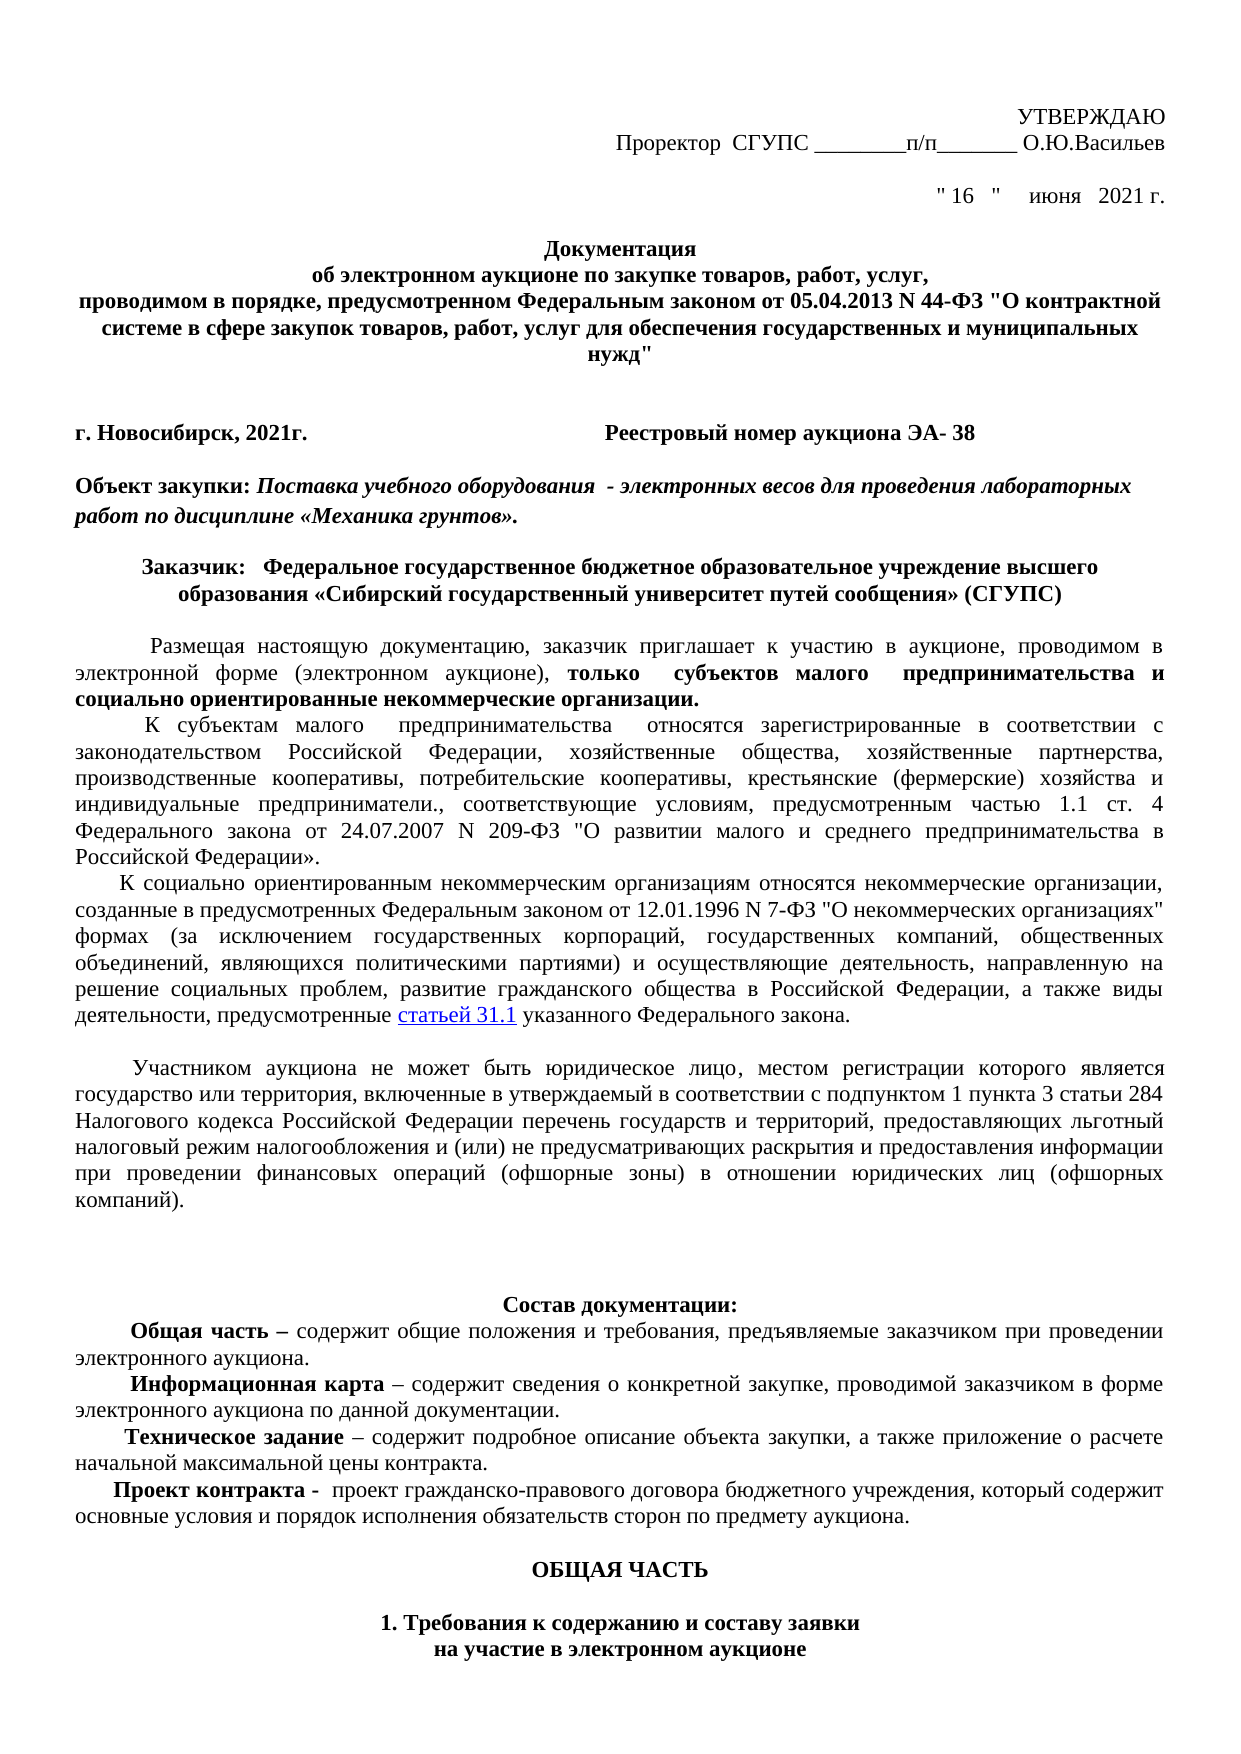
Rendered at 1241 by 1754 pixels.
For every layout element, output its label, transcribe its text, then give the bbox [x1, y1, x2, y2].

text на участие в электронном аукционе [75, 1635, 1165, 1662]
text Состав документации: [75, 1291, 1165, 1317]
text К субъектам малого предпринимательства относятся зарегистрированные в соответствии с законодательством Российской Федерации, хозяйственные общества, хозяйственные партнерства, производственные кооперативы, потребительские кооперативы, крестьянские (фермерские) хозяйства и индивидуальные предприниматели., соответствующие условиям, предусмотренным частью 1.1 ст. 4 Федерального закона от 24.07.2007 N 209-ФЗ "О развитии малого и среднего предпринимательства в Российской Федерации». [75, 711, 1165, 869]
text К социально ориентированным некоммерческим организациям относятся некоммерческие организации, созданные в предусмотренных Федеральным законом от 12.01.1996 N 7-ФЗ "О некоммерческих организациях" формах (за исключением государственных корпораций, государственных компаний, общественных объединений, являющихся политическими партиями) и осуществляющие деятельность, направленную на решение социальных проблем, развитие гражданского общества в Российской Федерации, а также виды деятельности, предусмотренные статьей 31.1 указанного Федерального закона. [75, 869, 1165, 1028]
text Объект закупки: Поставка учебного оборудования - электронных весов для проведения лабораторных работ по дисциплине «Механика грунтов». [75, 472, 1165, 528]
text " 16 " июня 2021 г. [75, 182, 1165, 208]
text Техническое задание – содержит подробное описание объекта закупки, а также приложение о расчете начальной максимальной цены контракта. [75, 1423, 1165, 1476]
text Документация [75, 235, 1165, 261]
text Общая часть – содержит общие положения и требования, предъявляемые заказчиком при проведении электронного аукциона. [75, 1317, 1165, 1370]
text Информационная карта – содержит сведения о конкретной закупке, проводимой заказчиком в форме электронного аукциона по данной документации. [75, 1370, 1165, 1423]
text Размещая настоящую документацию, заказчик приглашает к участию в аукционе, проводимом в электронной форме (электронном аукционе), только субъектов малого предпринимательства и социально ориентированные некоммерческие организации. [75, 632, 1165, 711]
text Проректор СГУПС ________п/п_______ О.Ю.Васильев [75, 129, 1165, 156]
text 1. Требования к содержанию и составу заявки [75, 1609, 1165, 1635]
text проводимом в порядке, предусмотренном Федеральным законом от 05.04.2013 N 44-ФЗ "О контрактной системе в сфере закупок товаров, работ, услуг для обеспечения государственных и муниципальных нужд" [75, 287, 1165, 367]
text Заказчик: Федеральное государственное бюджетное образовательное учреждение высшего образования «Сибирский государственный университет путей сообщения» (СГУПС) [75, 553, 1165, 606]
text г. Новосибирск, 2021г. Реестровый номер аукциона ЭА- 38 [75, 419, 1165, 446]
text об электронном аукционе по закупке товаров, работ, услуг, [75, 261, 1165, 287]
text Проект контракта - проект гражданско-правового договора бюджетного учреждения, который содержит основные условия и порядок исполнения обязательств сторон по предмету аукциона. [75, 1476, 1165, 1528]
text ОБЩАЯ ЧАСТЬ [75, 1556, 1165, 1583]
text УТВЕРЖДАЮ [1, 103, 1165, 129]
text Участником аукциона не может быть юридическое лицо, местом регистрации которого является государство или территория, включенные в утверждаемый в соответствии с подпунктом 1 пункта 3 статьи 284 Налогового кодекса Российской Федерации перечень государств и территорий, предоставляющих льготный налоговый режим налогообложения и (или) не предусматривающих раскрытия и предоставления информации при проведении финансовых операций (офшорные зоны) в отношении юридических лиц (офшорных компаний). [75, 1054, 1165, 1212]
